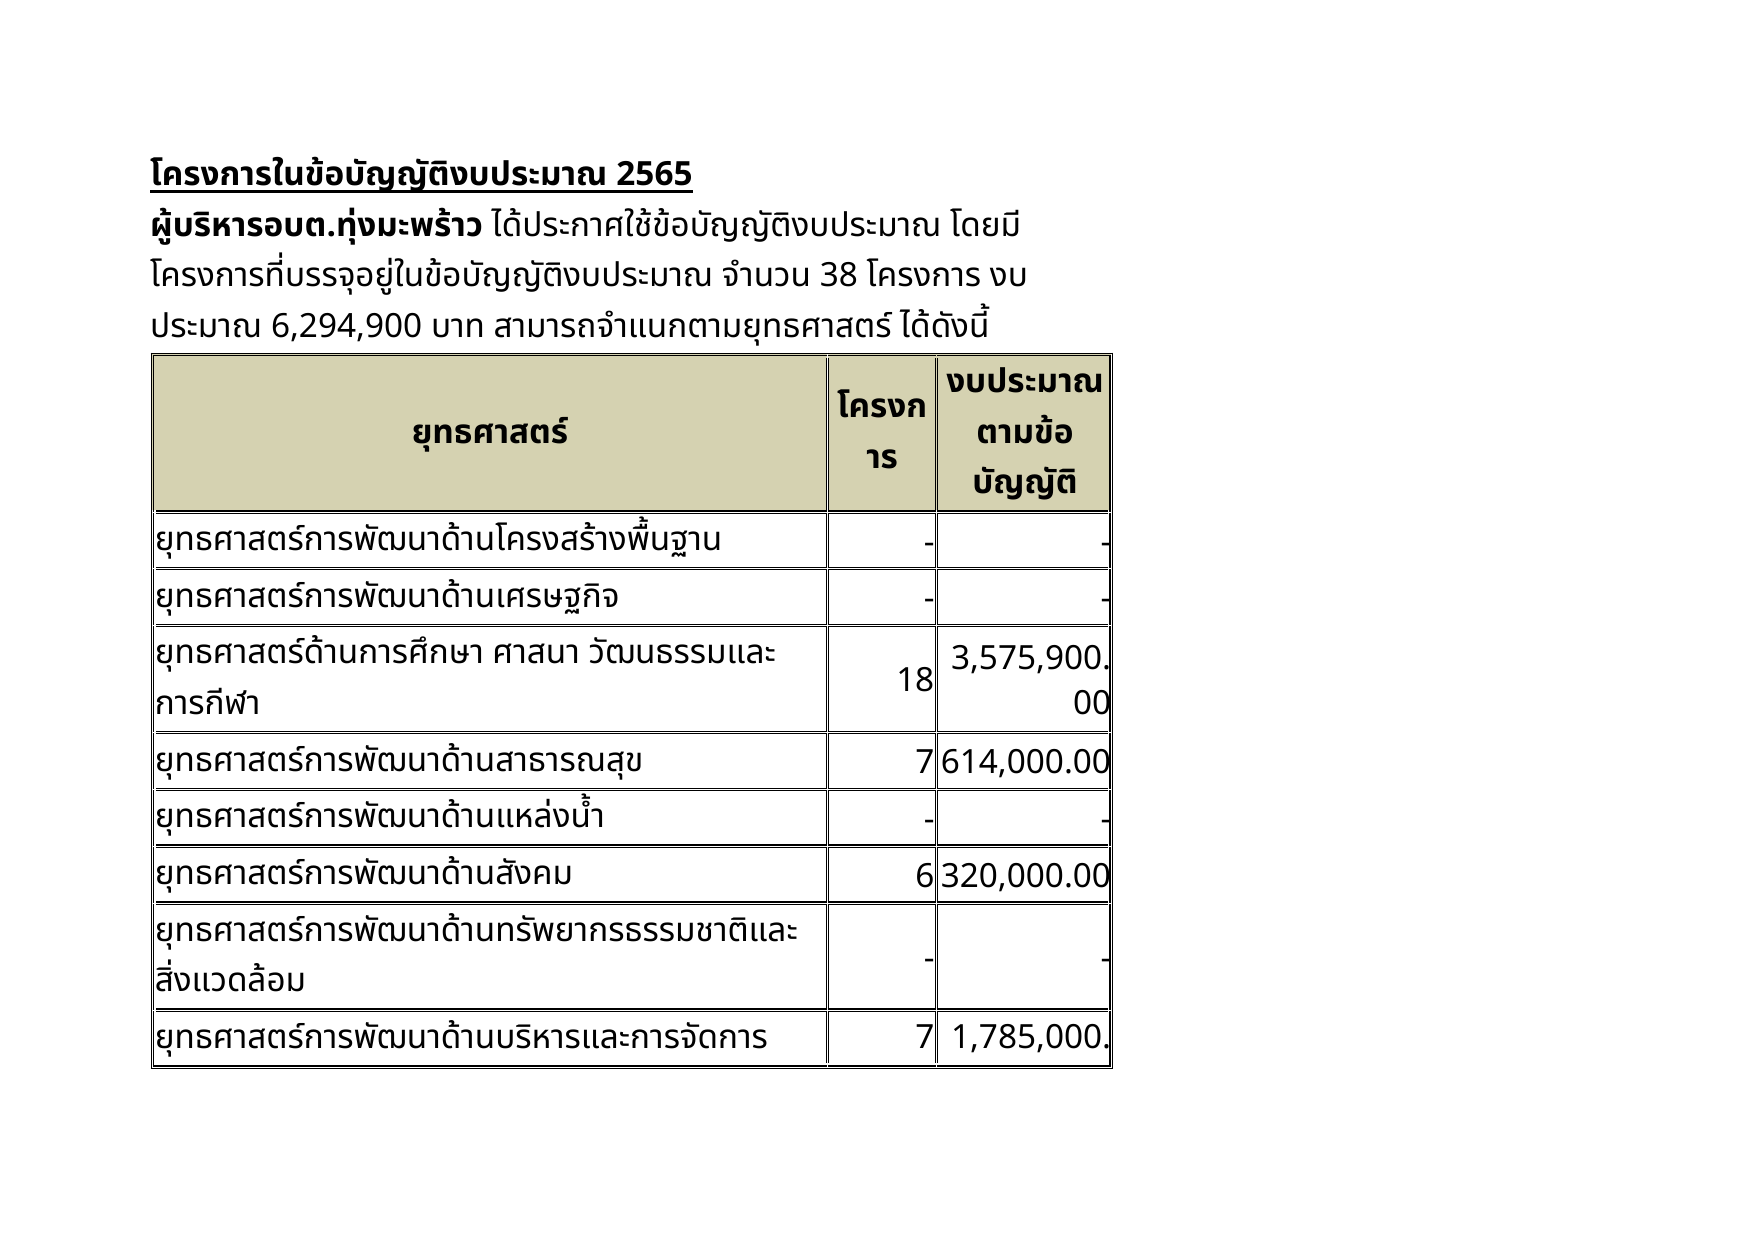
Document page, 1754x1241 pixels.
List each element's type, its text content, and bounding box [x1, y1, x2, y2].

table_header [152, 510, 1111, 1068]
